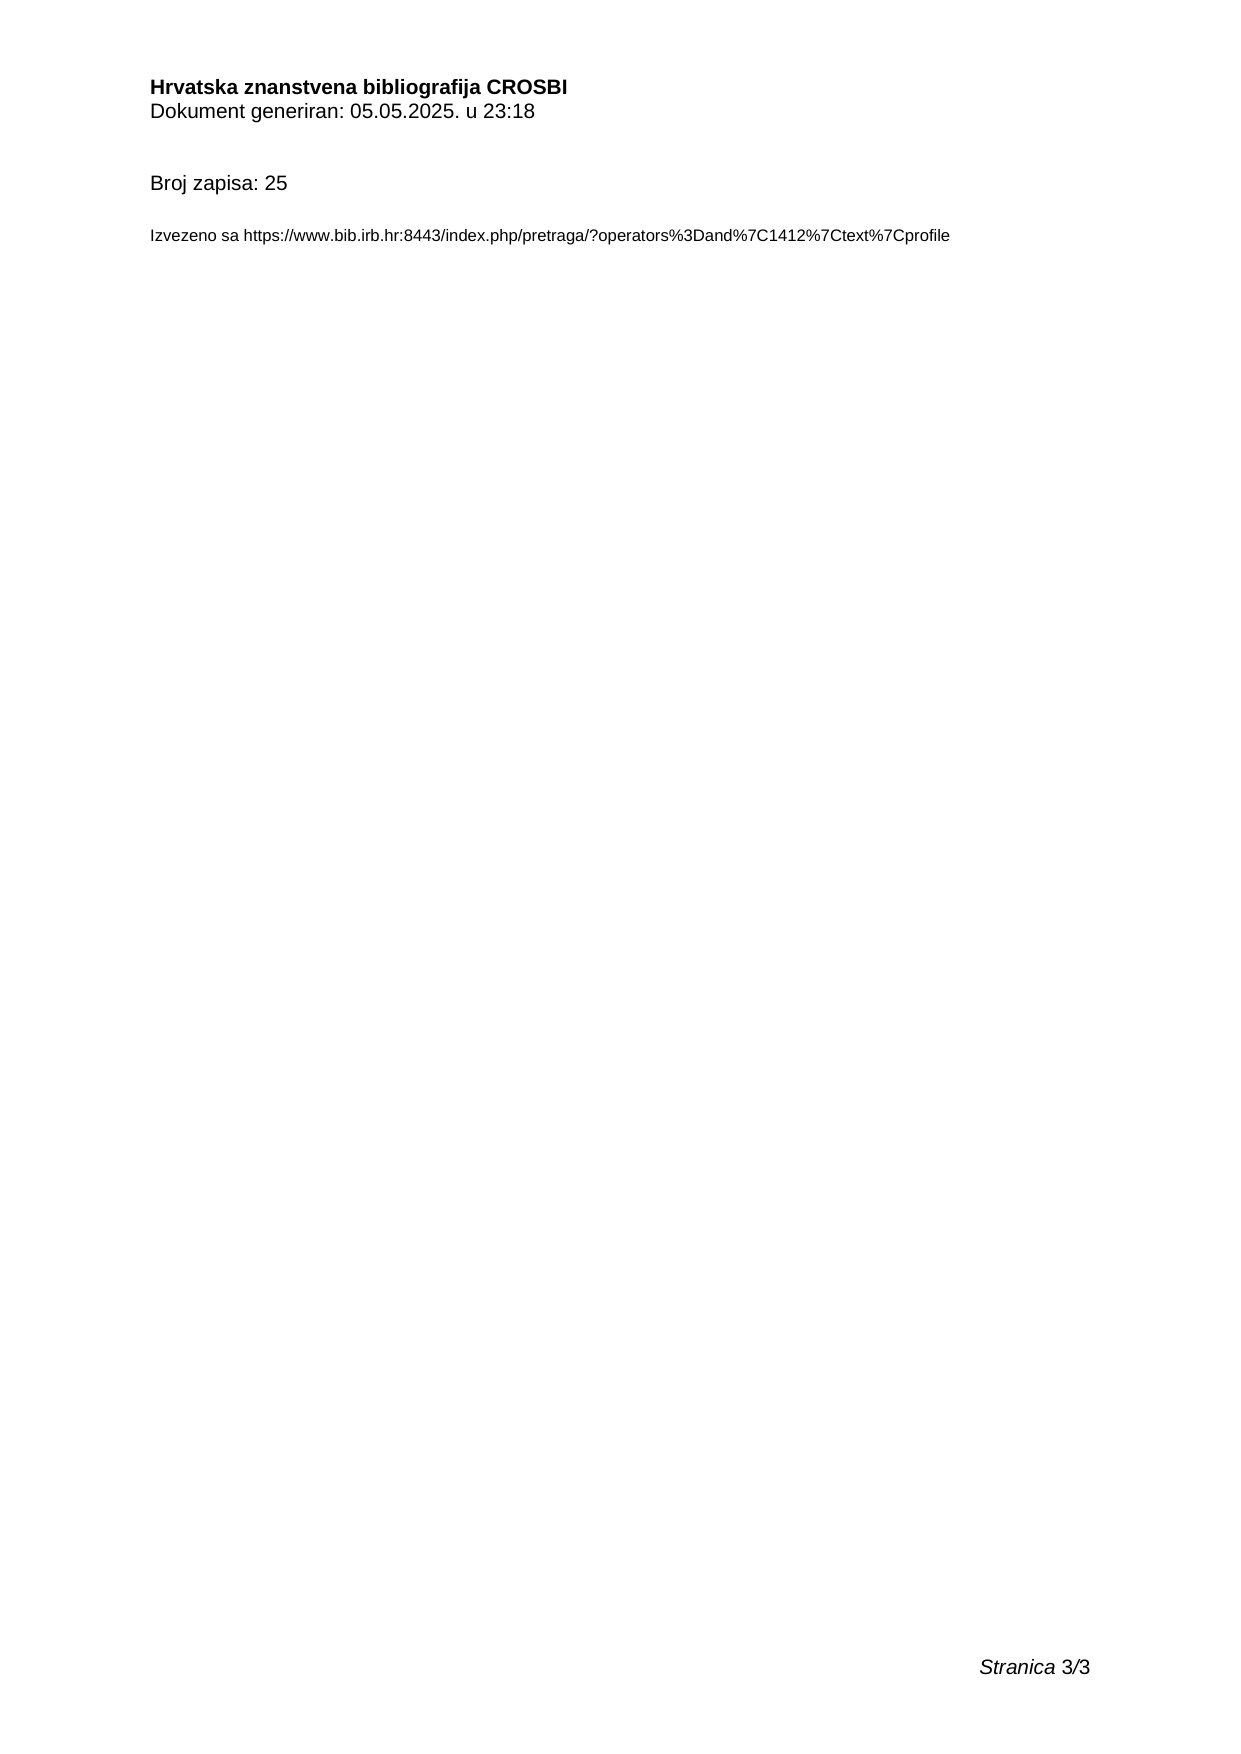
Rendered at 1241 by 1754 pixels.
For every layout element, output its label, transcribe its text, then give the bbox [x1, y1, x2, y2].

text Izvezeno sa https://www.bib.irb.hr:8443/index.php/pretraga/?operators%3Dand%7C1412%7Ctext%7Cprofile [150, 226, 1090, 245]
text Broj zapisa: 25 [150, 171, 1090, 195]
